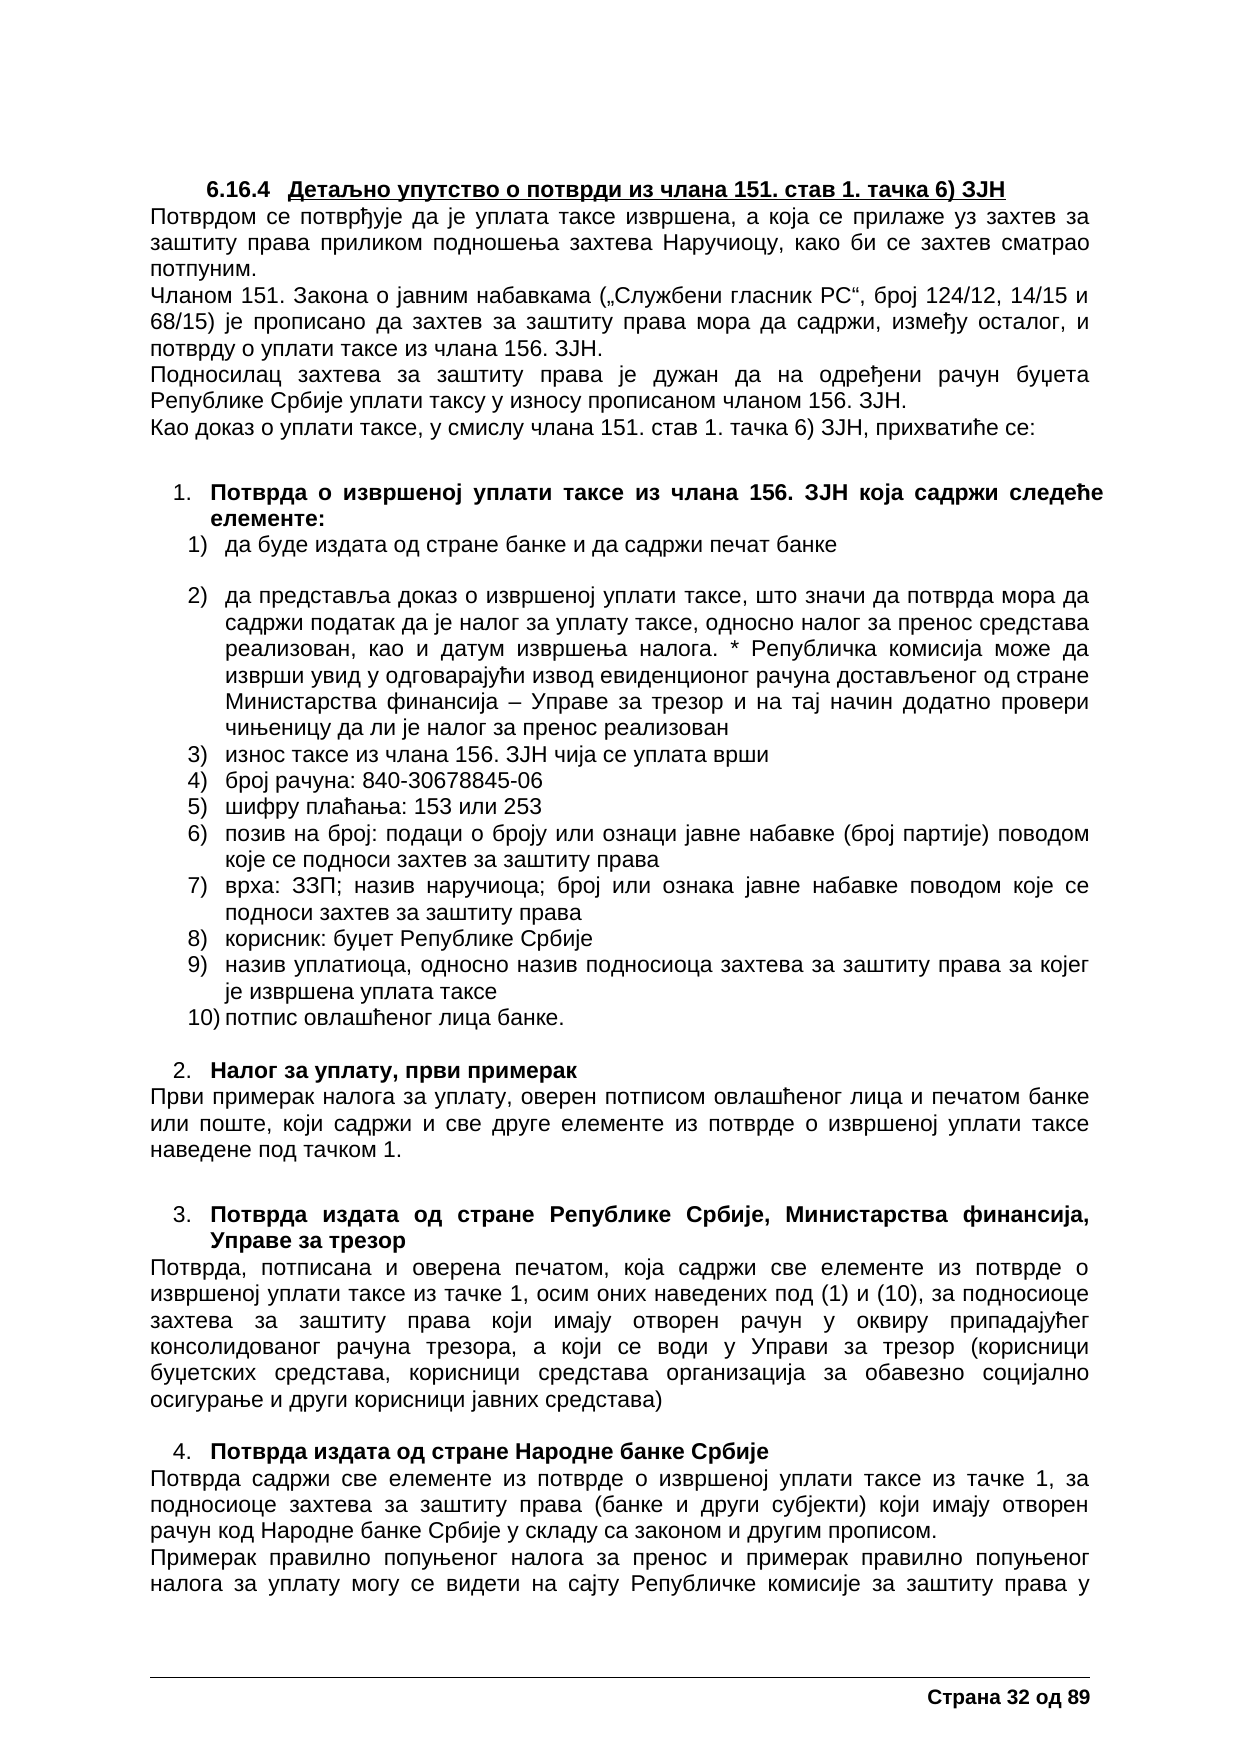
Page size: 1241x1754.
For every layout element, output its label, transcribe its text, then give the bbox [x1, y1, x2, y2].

list да буде издата од стране банке и да садржи печат банке [187, 531, 1090, 558]
text Потврда садржи све елементе из потврде о извршеној уплати таксе из тачке 1, за подносиоце захтева за заштиту права (банке и други субјекти) који имају отворен рачун код Народне банке Србије у складу са законом и другим прописом. [150, 1465, 1090, 1544]
list износ таксе из члана 156. ЗЈН чија се уплата врши [187, 741, 1090, 767]
list да представља доказ о извршеној уплати таксе, што значи да потврда мора да садржи податак да је налог за уплату таксе, односно налог за пренос средстава реализован, као и датум извршења налога. * Републичка комисија може да изврши увид у одговарајући извод евиденционог рачуна достављеног од стране Министарства финансија – Управе за трезор и на тај начин додатно провери чињеницу да ли је налог за пренос реализован [187, 582, 1090, 741]
list позив на број: подаци о броју или ознаци јавне набавке (број партије) поводом које се подноси захтев за заштиту права [187, 820, 1090, 872]
list Потврда издата од стране Народне банке Србије [173, 1438, 1090, 1465]
list врха: ЗЗП; назив наручиоца; број или ознака јавне набавке поводом које се подноси захтев за заштиту права [187, 872, 1090, 925]
list назив уплатиоца, односно назив подносиоца захтева за заштиту права за којег је извршена уплата таксе [187, 951, 1090, 1004]
list Потврда о извршеној уплати таксе из члана 156. ЗЈН која садржи следеће елементе: [173, 479, 1104, 531]
text Потврдом се потврђује да је уплата таксе извршена, а која се прилаже уз захтев за заштиту права приликом подношења захтева Наручиоцу, како би се захтев сматрао потпуним. [150, 203, 1090, 282]
list Налог за уплату, први примерак [173, 1057, 1090, 1083]
list Потврда издата од стране Републике Србије, Министарства финансија, Управе за трезор [173, 1201, 1090, 1254]
text Потврда, потписана и оверена печатом, која садржи све елементе из потврде о извршеној уплати таксе из тачке 1, осим оних наведених под (1) и (10), за подносиоце захтева за заштиту права који имају отворен рачун у оквиру припадајућег консолидованог рачуна трезора, а који се води у Управи за трезор (корисници буџетских средстава, корисници средстава организација за обавезно социјално осигурање и други корисници јавних средстава) [150, 1254, 1090, 1412]
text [150, 1544, 1090, 1596]
text Први примерак налога за уплату, оверен потписом овлашћеног лица и печатом банке или поште, који садржи и све друге елементе из потврде о извршеној уплати таксе наведене под тачком 1. [150, 1083, 1090, 1162]
list Детаљно упутство о потврди из члана 151. став 1. тачка 6) ЗЈН [206, 176, 1090, 203]
list корисник: буџет Републике Србије [187, 925, 1090, 951]
text Чланом 151. Закона о јавним набавкама („Службени гласник РС“, број 124/12, 14/15 и 68/15) је прописано да захтев за заштиту права мора да садржи, између осталог, и потврду о уплати таксе из члана 156. ЗЈН. [150, 282, 1090, 361]
text Подносилац захтева за заштиту права је дужан да на одређени рачун буџета Републике Србије уплати таксу у износу прописаном чланом 156. ЗЈН. [150, 361, 1090, 413]
list потпис овлашћеног лица банке. [187, 1004, 1090, 1031]
list број рачуна: 840-30678845-06 [187, 767, 1090, 793]
text Као доказ о уплати таксе, у смислу члана 151. став 1. тачка 6) ЗЈН, прихватиће се: [150, 413, 1090, 440]
list шифру плаћања: 153 или 253 [187, 793, 1090, 820]
